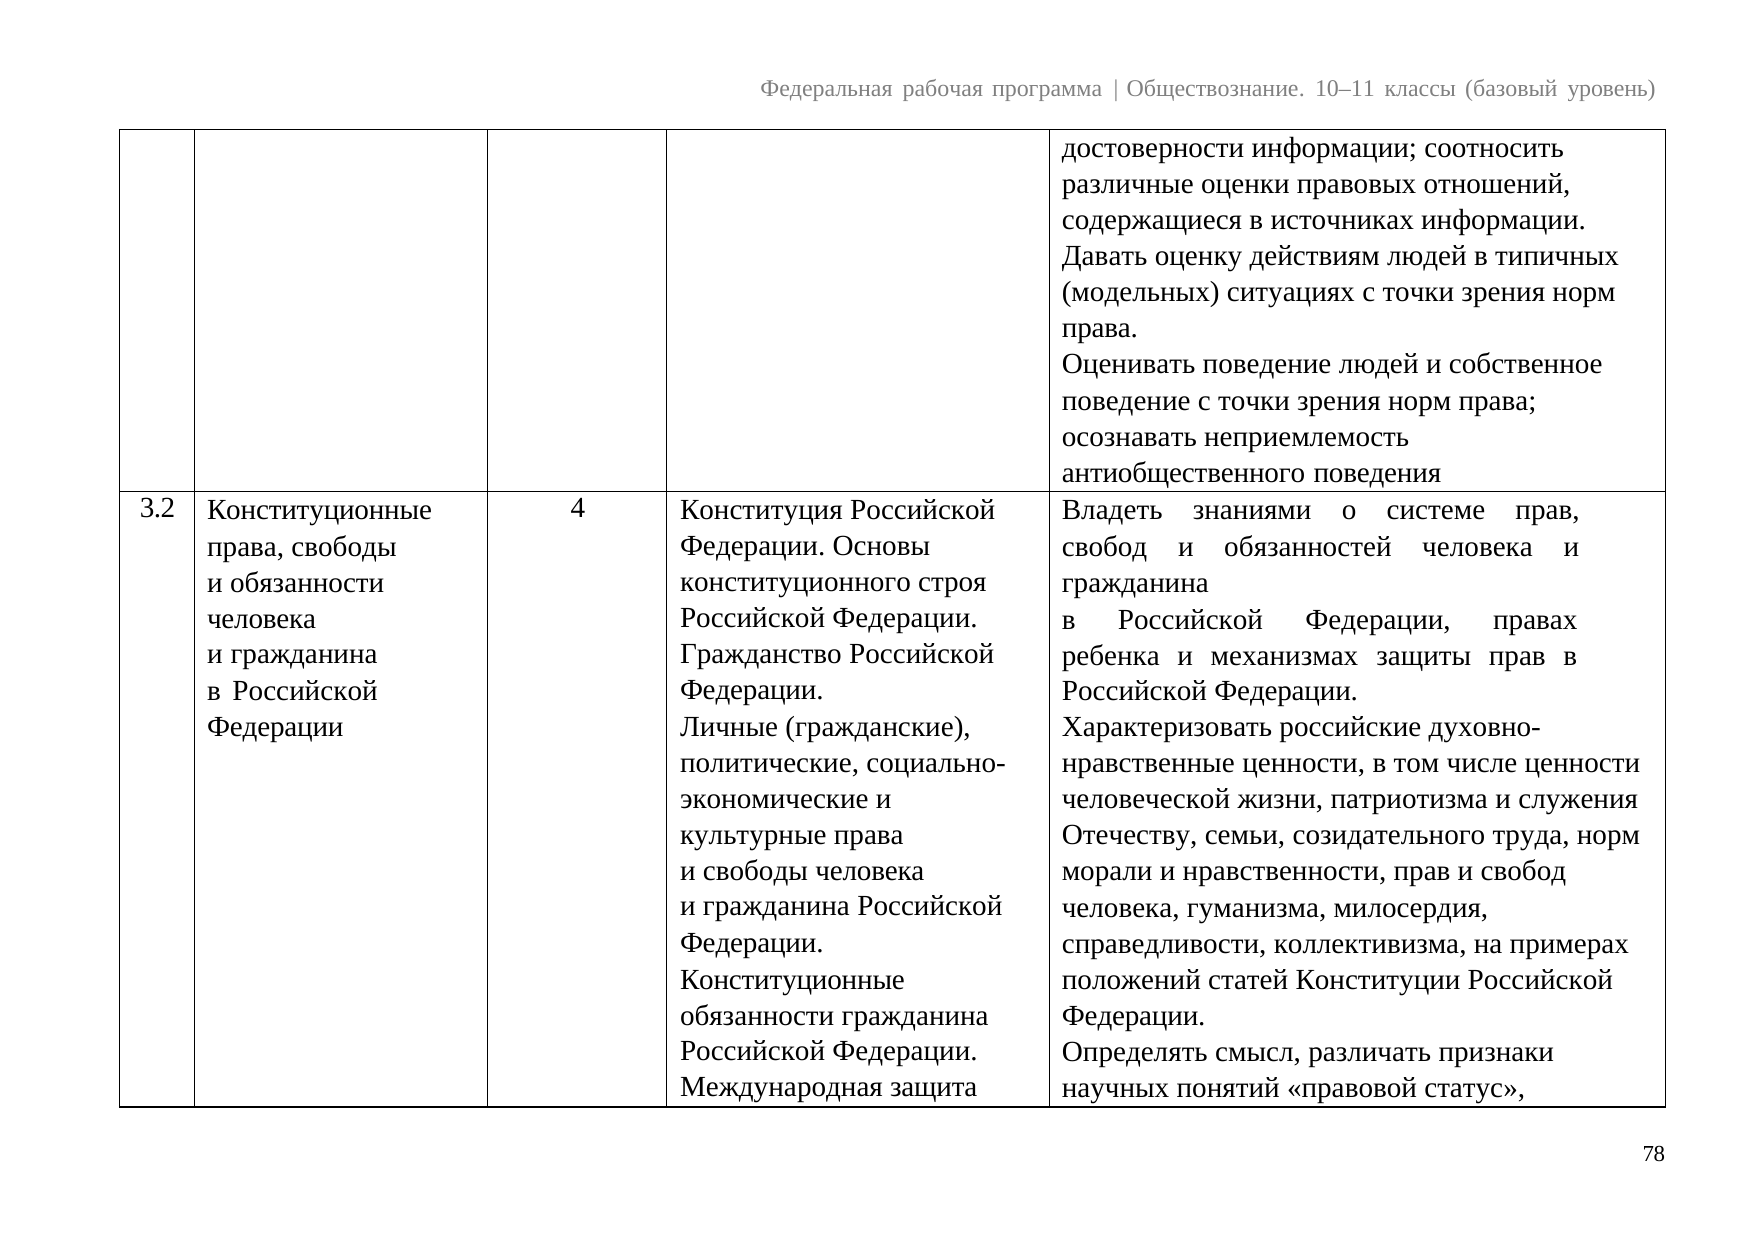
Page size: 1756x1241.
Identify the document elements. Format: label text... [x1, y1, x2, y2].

table_cell 3.2 [120, 492, 194, 1106]
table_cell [667, 492, 1049, 1106]
table_header [195, 130, 487, 491]
table_header достоверности информации; соотносить различные оценки правовых отношений, содержащиеся в источниках информации. Давать оценку действиям людей в типичных (модельных) ситуациях с точки зрения норм права. Оценивать поведение людей и собственное поведение с точки зрения норм права; осознавать неприемлемость антиобщественного поведения [1050, 130, 1665, 491]
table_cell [195, 492, 487, 1106]
table_header [488, 130, 666, 491]
table_header [667, 130, 1049, 491]
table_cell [1050, 492, 1665, 1106]
table_cell 4 [488, 492, 666, 1106]
table_header [120, 130, 194, 491]
